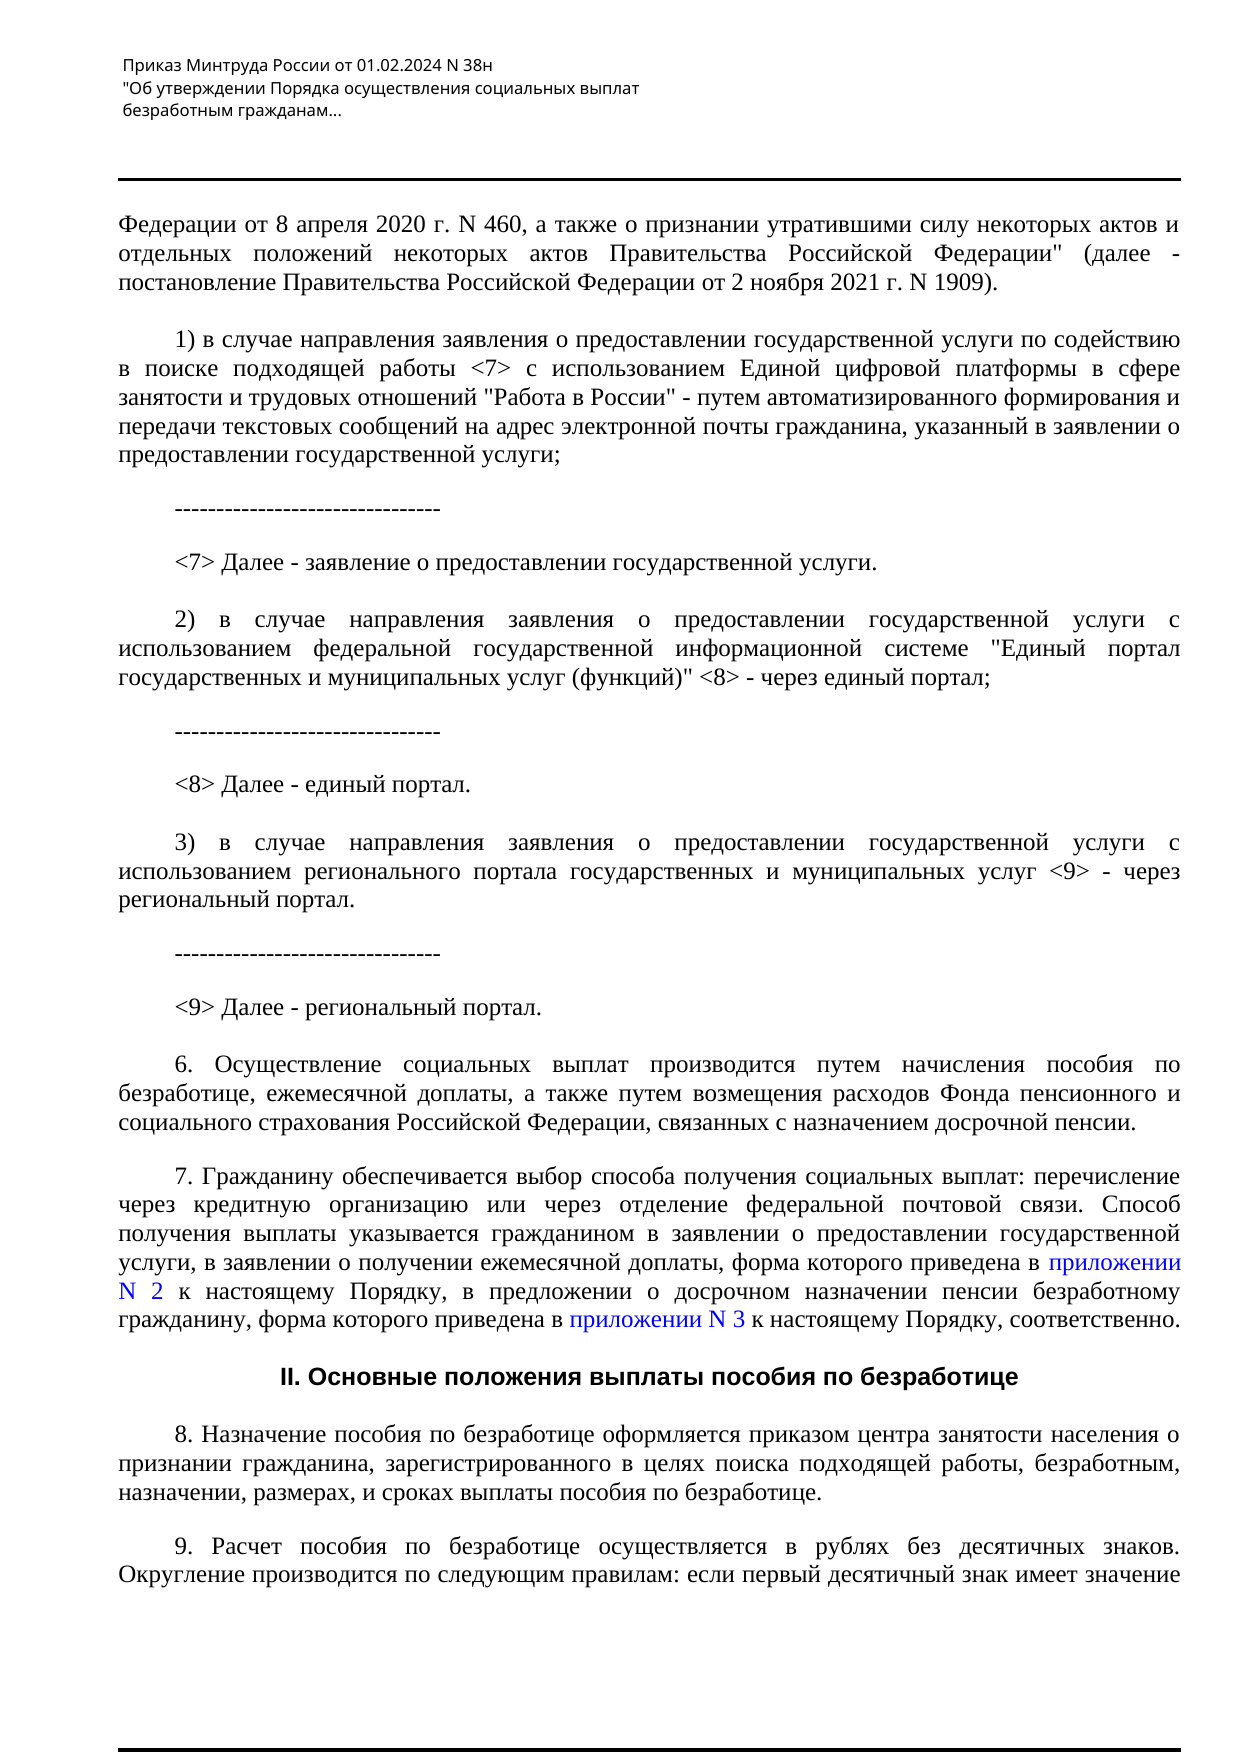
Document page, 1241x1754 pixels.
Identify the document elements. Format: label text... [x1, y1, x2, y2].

text 6. Осуществление социальных выплат производится путем начисления пособия по безработице, ежемесячной доплаты, а также путем возмещения расходов Фонда пенсионного и социального страхования Российской Федерации, связанных с назначением досрочной пенсии. [118, 1049, 1181, 1136]
text 7. Гражданину обеспечивается выбор способа получения социальных выплат: перечисление через кредитную организацию или через отделение федеральной почтовой связи. Способ получения выплаты указывается гражданином в заявлении о предоставлении государственной услуги, в заявлении о получении ежемесячной доплаты, форма которого приведена в приложении N 2 к настоящему Порядку, в предложении о досрочном назначении пенсии безработному гражданину, форма которого приведена в приложении N 3 к настоящему Порядку, соответственно. [118, 1161, 1181, 1333]
text 8. Назначение пособия по безработице оформляется приказом центра занятости населения о признании гражданина, зарегистрированного в целях поиска подходящей работы, безработным, назначении, размерах, и сроках выплаты пособия по безработице. [118, 1419, 1181, 1506]
text 1) в случае направления заявления о предоставлении государственной услуги по содействию в поиске подходящей работы <7> с использованием Единой цифровой платформы в сфере занятости и трудовых отношений "Работа в России" - путем автоматизированного формирования и передачи текстовых сообщений на адрес электронной почты гражданина, указанный в заявлении о предоставлении государственной услуги; [118, 324, 1181, 468]
text -------------------------------- [118, 716, 1181, 744]
text <7> Далее - заявление о предоставлении государственной услуги. [118, 547, 1181, 576]
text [118, 209, 1181, 296]
text <8> Далее - единый портал. [118, 769, 1181, 798]
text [118, 1531, 1181, 1588]
text -------------------------------- [118, 938, 1181, 967]
text -------------------------------- [118, 493, 1181, 522]
text 2) в случае направления заявления о предоставлении государственной услуги с использованием федеральной государственной информационной системе "Единый портал государственных и муниципальных услуг (функций)" <8> - через единый портал; [118, 604, 1181, 691]
title II. Основные положения выплаты пособия по безработице [118, 1362, 1181, 1391]
text <9> Далее - региональный портал. [118, 992, 1181, 1021]
text 3) в случае направления заявления о предоставлении государственной услуги с использованием регионального портала государственных и муниципальных услуг <9> - через региональный портал. [118, 827, 1181, 913]
